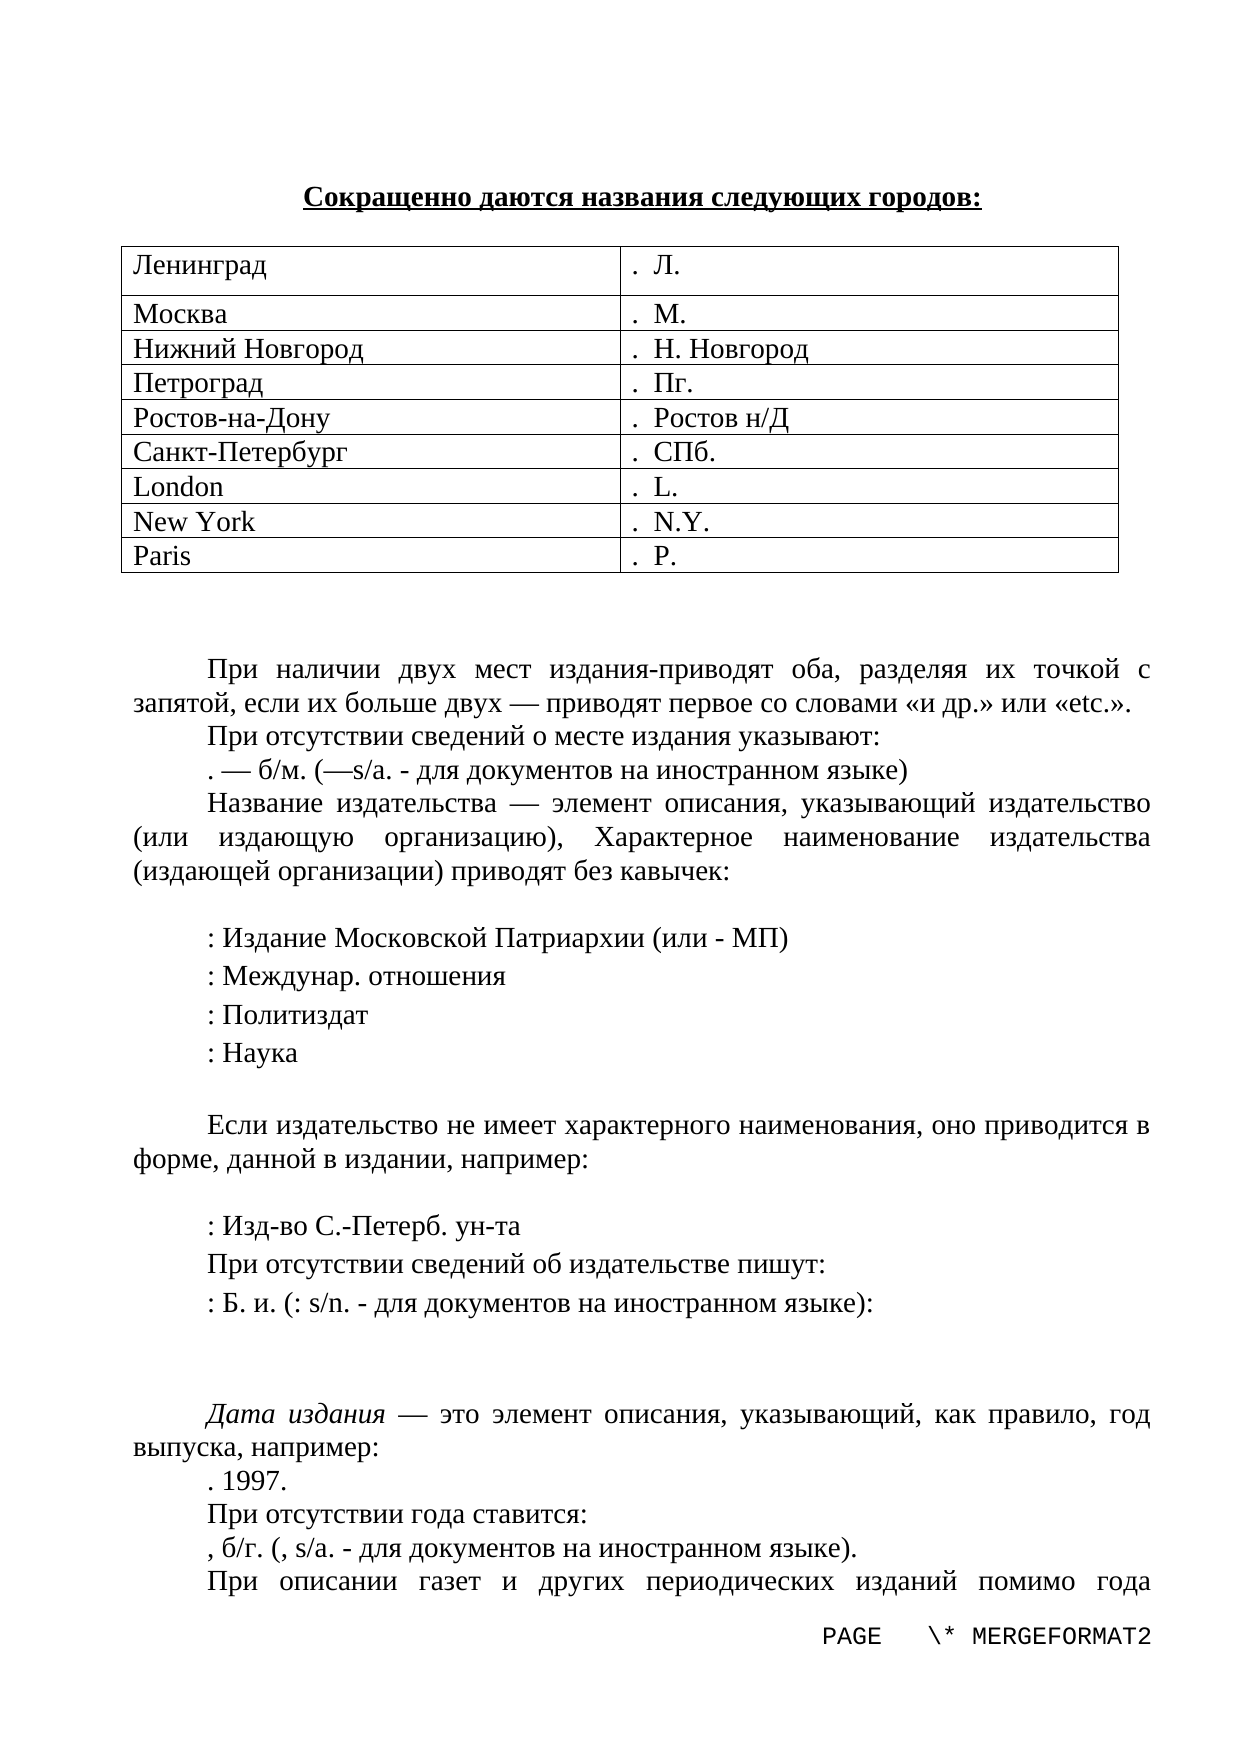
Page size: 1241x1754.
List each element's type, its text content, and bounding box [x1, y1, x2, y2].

table_cell . М. [621, 296, 1118, 330]
list Название издательства — элемент описания, указывающий издательство (или издающую организацию), Характерное наименование издательства (издающей организации) приводят без кавычек: [133, 786, 1152, 886]
list Сокращенно даются названия следующих городов: [133, 179, 1152, 213]
table_cell London [122, 469, 620, 503]
table_cell . Пг. [621, 365, 1118, 399]
list При отсутствии сведений об издательстве пишут: [133, 1247, 1152, 1280]
list : Б. и. (: s/n. - для документов на иностранном языке): [133, 1285, 1152, 1319]
list При отсутствии года ставится: [133, 1496, 1152, 1530]
list . 1997. [133, 1463, 1152, 1496]
table_cell . L. [621, 469, 1118, 503]
table_header . Л. [621, 247, 1118, 295]
list Если издательство не имеет характерного наименования, оно приводится в форме, данной в издании, например: [133, 1107, 1152, 1174]
list . — б/м. (—s/a. - для документов на иностранном языке) [133, 752, 1152, 786]
list , б/г. (, s/a. - для документов на иностранном языке). [133, 1530, 1152, 1563]
table_cell Paris [122, 538, 620, 572]
table_cell Ростов-на-Дону [122, 400, 620, 433]
list : Изд-во С.-Петерб. ун-та [133, 1208, 1152, 1242]
table_cell Москва [122, 296, 620, 330]
list : Издание Московской Патриархии (или - МП) [133, 920, 1152, 953]
table_cell . Н. Новгород [621, 331, 1118, 364]
table_cell . N.Y. [621, 504, 1118, 537]
list При наличии двух мест издания-приводят оба, разделяя их точкой с запятой, если их больше двух — приводят первое со словами «и др.» или «etc.». [133, 651, 1152, 718]
list : Наука [133, 1035, 1152, 1069]
table_header Ленинград [122, 247, 620, 295]
table_cell New York [122, 504, 620, 537]
list : Политиздат [133, 997, 1152, 1030]
table_cell . Р. [621, 538, 1118, 572]
table_cell Санкт-Петербург [122, 435, 620, 468]
list Дата издания — это элемент описания, указывающий, как правило, год выпуска, например: [133, 1396, 1152, 1463]
list При отсутствии сведений о месте издания указывают: [133, 718, 1152, 752]
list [133, 1563, 1152, 1597]
table_cell . СПб. [621, 435, 1118, 468]
list : Междунар. отношения [133, 958, 1152, 992]
table_cell Петроград [122, 365, 620, 399]
table_cell . Ростов н/Д [621, 400, 1118, 433]
table_cell Нижний Новгород [122, 331, 620, 364]
